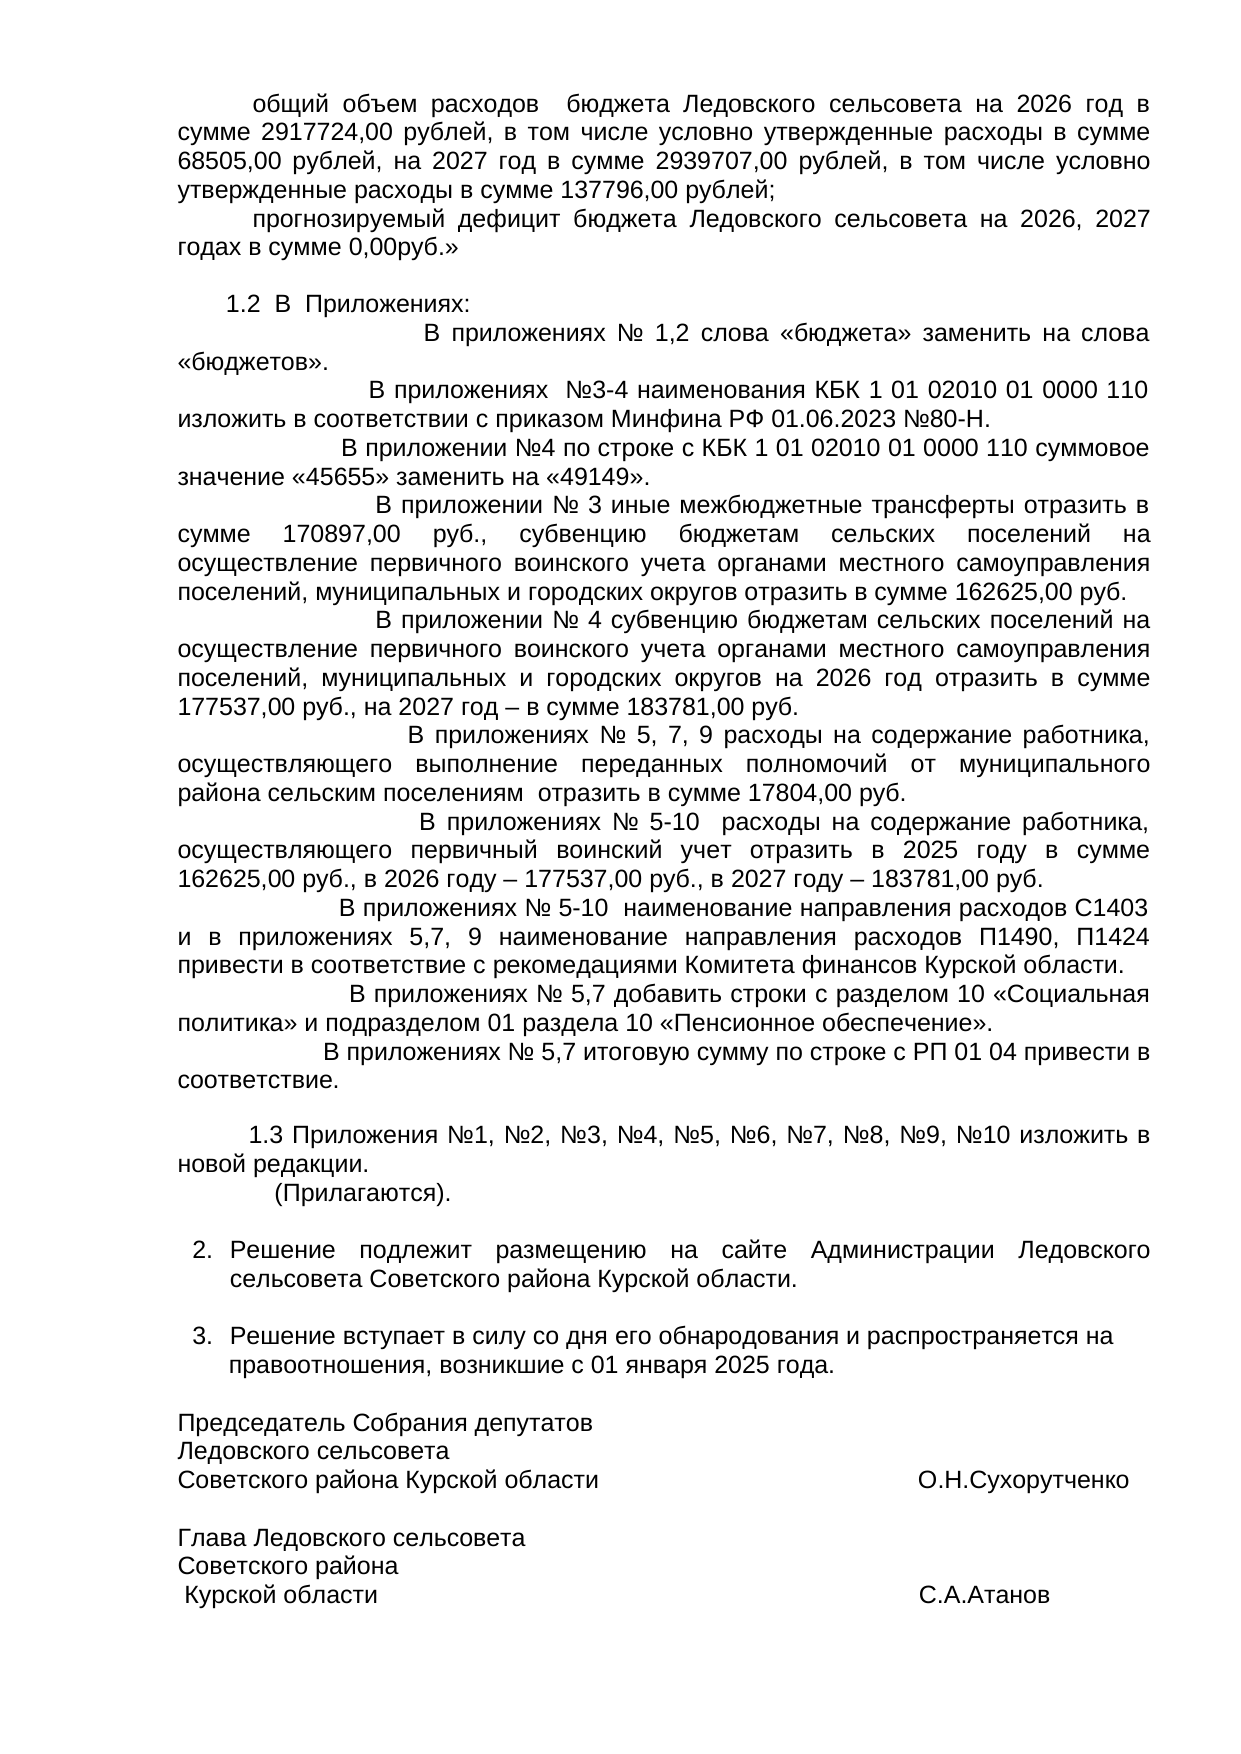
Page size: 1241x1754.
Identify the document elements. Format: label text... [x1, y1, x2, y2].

text В приложении № 3 иные межбюджетные трансферты отразить в сумме 170897,00 руб., субвенцию бюджетам сельских поселений на осуществление первичного воинского учета органами местного самоуправления поселений, муниципальных и городских округов отразить в сумме 162625,00 руб. [177, 490, 1152, 605]
text В приложении №4 по строке с КБК 1 01 02010 01 0000 110 суммовое значение «45655» заменить на «49149». [177, 433, 1152, 490]
text Глава Ледовского сельсовета [177, 1523, 1152, 1551]
text В приложениях № 5,7 итоговую сумму по строке с РП 01 04 привести в соответствие. [177, 1037, 1152, 1094]
text (Прилагаются). [177, 1178, 1152, 1206]
text прогнозируемый дефицит бюджета Ледовского сельсовета на 2026, 2027 годах в сумме 0,00руб.» [177, 204, 1152, 261]
text В приложениях № 5,7 добавить строки с разделом 10 «Социальная политика» и подразделом 01 раздела 10 «Пенсионное обеспечение». [177, 979, 1152, 1037]
text Советского района Курской области О.Н.Сухорутченко [177, 1465, 1152, 1494]
list Решение вступает в силу со дня его обнародования и распространяется на [192, 1321, 1152, 1350]
text Ледовского сельсовета [177, 1436, 1152, 1465]
text Курской области С.А.Атанов [177, 1580, 1152, 1609]
text В приложениях № 5-10 наименование направления расходов С1403 и в приложениях 5,7, 9 наименование направления расходов П1490, П1424 привести в соответствие с рекомедациями Комитета финансов Курской области. [177, 893, 1152, 979]
text Председатель Собрания депутатов [177, 1408, 1152, 1436]
text В приложениях № 5-10 расходы на содержание работника, осуществляющего первичный воинский учет отразить в 2025 году в сумме 162625,00 руб., в 2026 году – 177537,00 руб., в 2027 году – 183781,00 руб. [177, 807, 1152, 893]
text В приложении № 4 субвенцию бюджетам сельских поселений на осуществление первичного воинского учета органами местного самоуправления поселений, муниципальных и городских округов на 2026 год отразить в сумме 177537,00 руб., на 2027 год – в сумме 183781,00 руб. [177, 605, 1152, 720]
text В приложениях № 5, 7, 9 расходы на содержание работника, осуществляющего выполнение переданных полномочий от муниципального района сельским поселениям отразить в сумме 17804,00 руб. [177, 720, 1152, 807]
text правоотношения, возникшие с 01 января 2025 года. [215, 1350, 1152, 1379]
text В приложениях №3-4 наименования КБК 1 01 02010 01 0000 110 изложить в соответствии с приказом Минфина РФ 01.06.2023 №80-Н. [177, 375, 1152, 433]
text В приложениях № 1,2 слова «бюджета» заменить на слова «бюджетов». [177, 318, 1152, 375]
list Решение подлежит размещению на сайте Администрации Ледовского сельсовета Советского района Курской области. [192, 1235, 1152, 1293]
text общий объем расходов бюджета Ледовского сельсовета на 2026 год в сумме 2917724,00 рублей, в том числе условно утвержденные расходы в сумме 68505,00 рублей, на 2027 год в сумме 2939707,00 рублей, в том числе условно утвержденные расходы в сумме 137796,00 рублей; [177, 89, 1152, 204]
text 1.2 В Приложениях: [177, 289, 1152, 318]
text Советского района [177, 1551, 1152, 1580]
text 1.3 Приложения №1, №2, №3, №4, №5, №6, №7, №8, №9, №10 изложить в новой редакции. [177, 1120, 1152, 1178]
